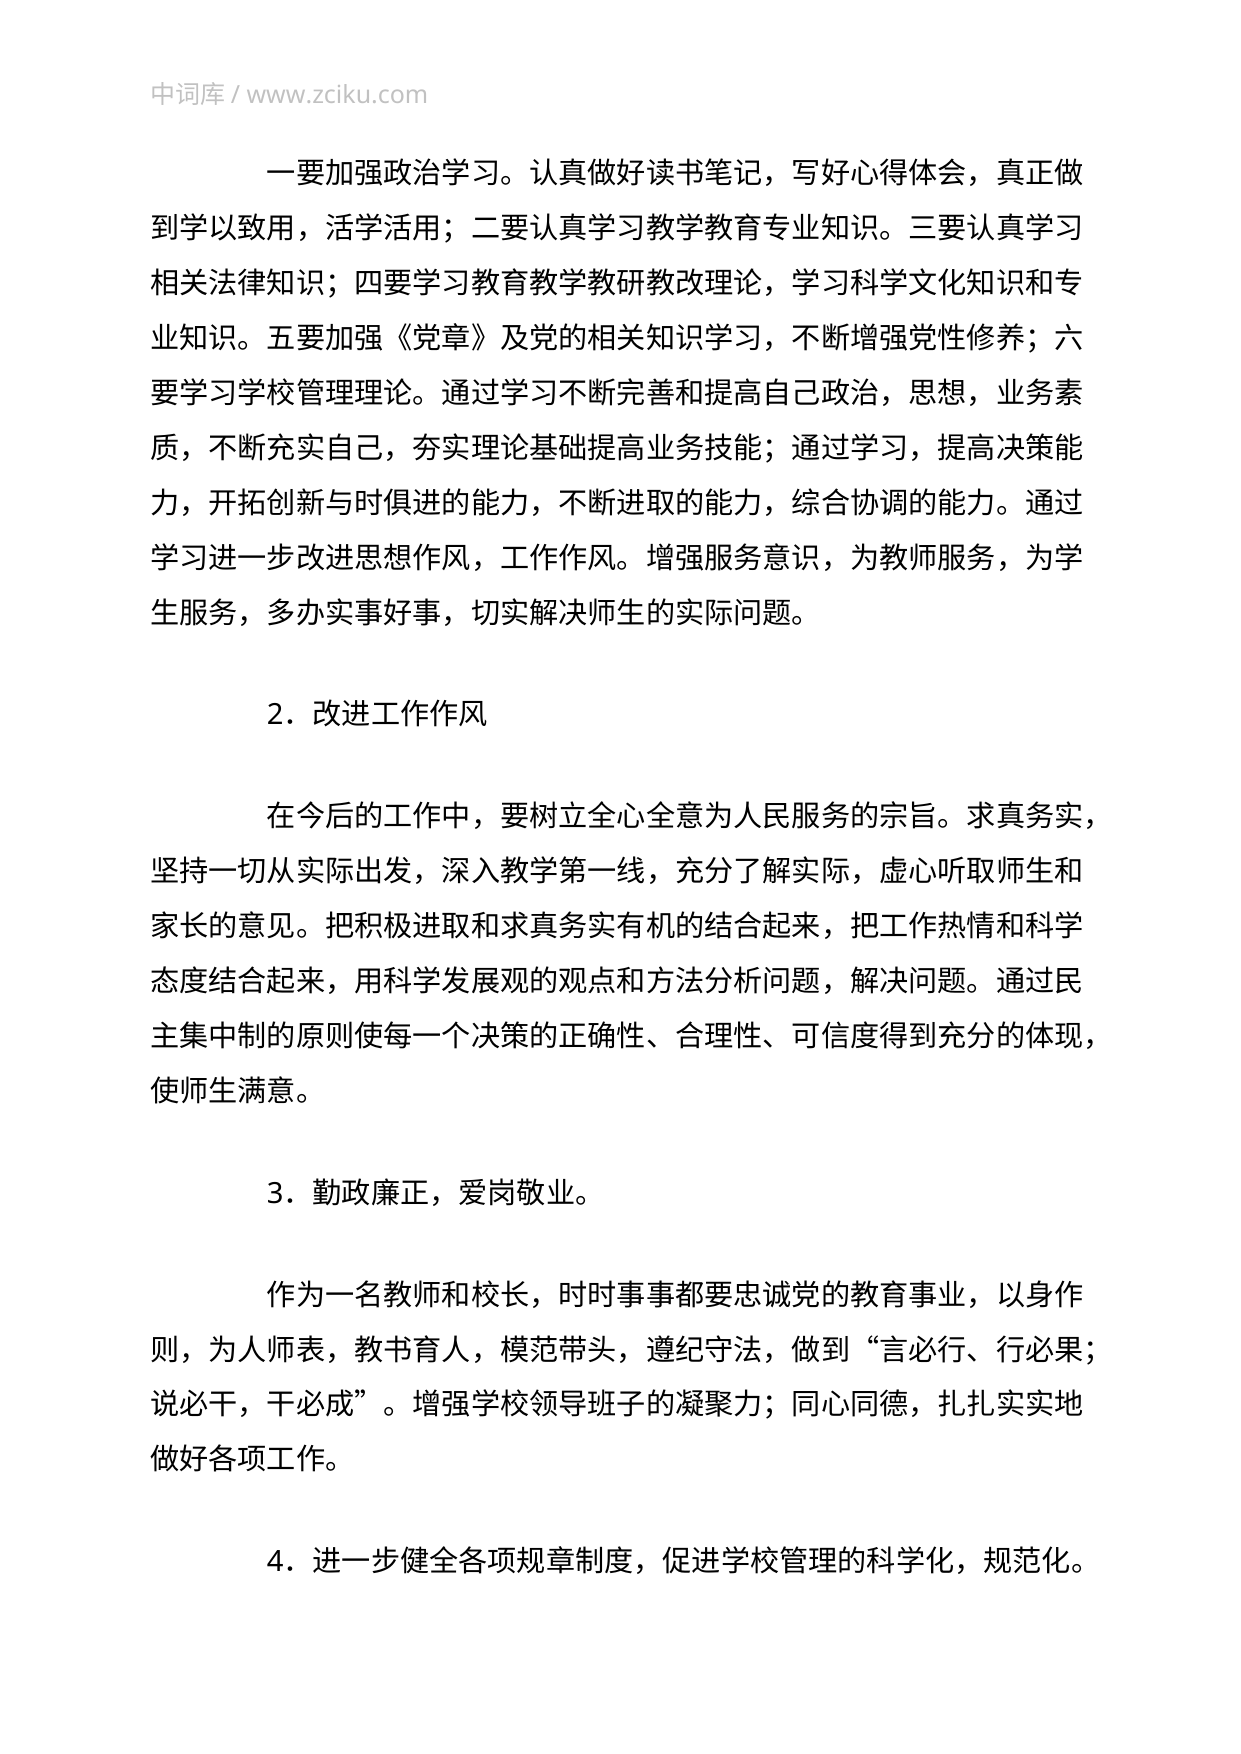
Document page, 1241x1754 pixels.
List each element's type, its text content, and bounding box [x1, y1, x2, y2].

text 3．勤政廉正，爱岗敬业。 [150, 1169, 1090, 1212]
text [150, 1538, 1090, 1580]
text 在今后的工作中，要树立全心全意为人民服务的宗旨。求真务实，坚持一切从实际出发，深入教学第一线，充分了解实际，虚心听取师生和家长的意见。把积极进取和求真务实有机的结合起来，把工作热情和科学态度结合起来，用科学发展观的观点和方法分析问题，解决问题。通过民主集中制的原则使每一个决策的正确性、合理性、可信度得到充分的体现，使师生满意。 [150, 793, 1090, 1110]
text 一要加强政治学习。认真做好读书笔记，写好心得体会，真正做到学以致用，活学活用；二要认真学习教学教育专业知识。三要认真学习相关法律知识；四要学习教育教学教研教改理论，学习科学文化知识和专业知识。五要加强《党章》及党的相关知识学习，不断增强党性修养；六要学习学校管理理论。通过学习不断完善和提高自己政治，思想，业务素质，不断充实自己，夯实理论基础提高业务技能；通过学习，提高决策能力，开拓创新与时俱进的能力，不断进取的能力，综合协调的能力。通过学习进一步改进思想作风，工作作风。增强服务意识，为教师服务，为学生服务，多办实事好事，切实解决师生的实际问题。 [150, 150, 1090, 631]
text 作为一名教师和校长，时时事事都要忠诚党的教育事业，以身作则，为人师表，教书育人，模范带头，遵纪守法，做到“言必行、行必果；说必干，干必成”。增强学校领导班子的凝聚力；同心同德，扎扎实实地做好各项工作。 [150, 1271, 1090, 1478]
text 2．改进工作作风 [150, 691, 1090, 733]
